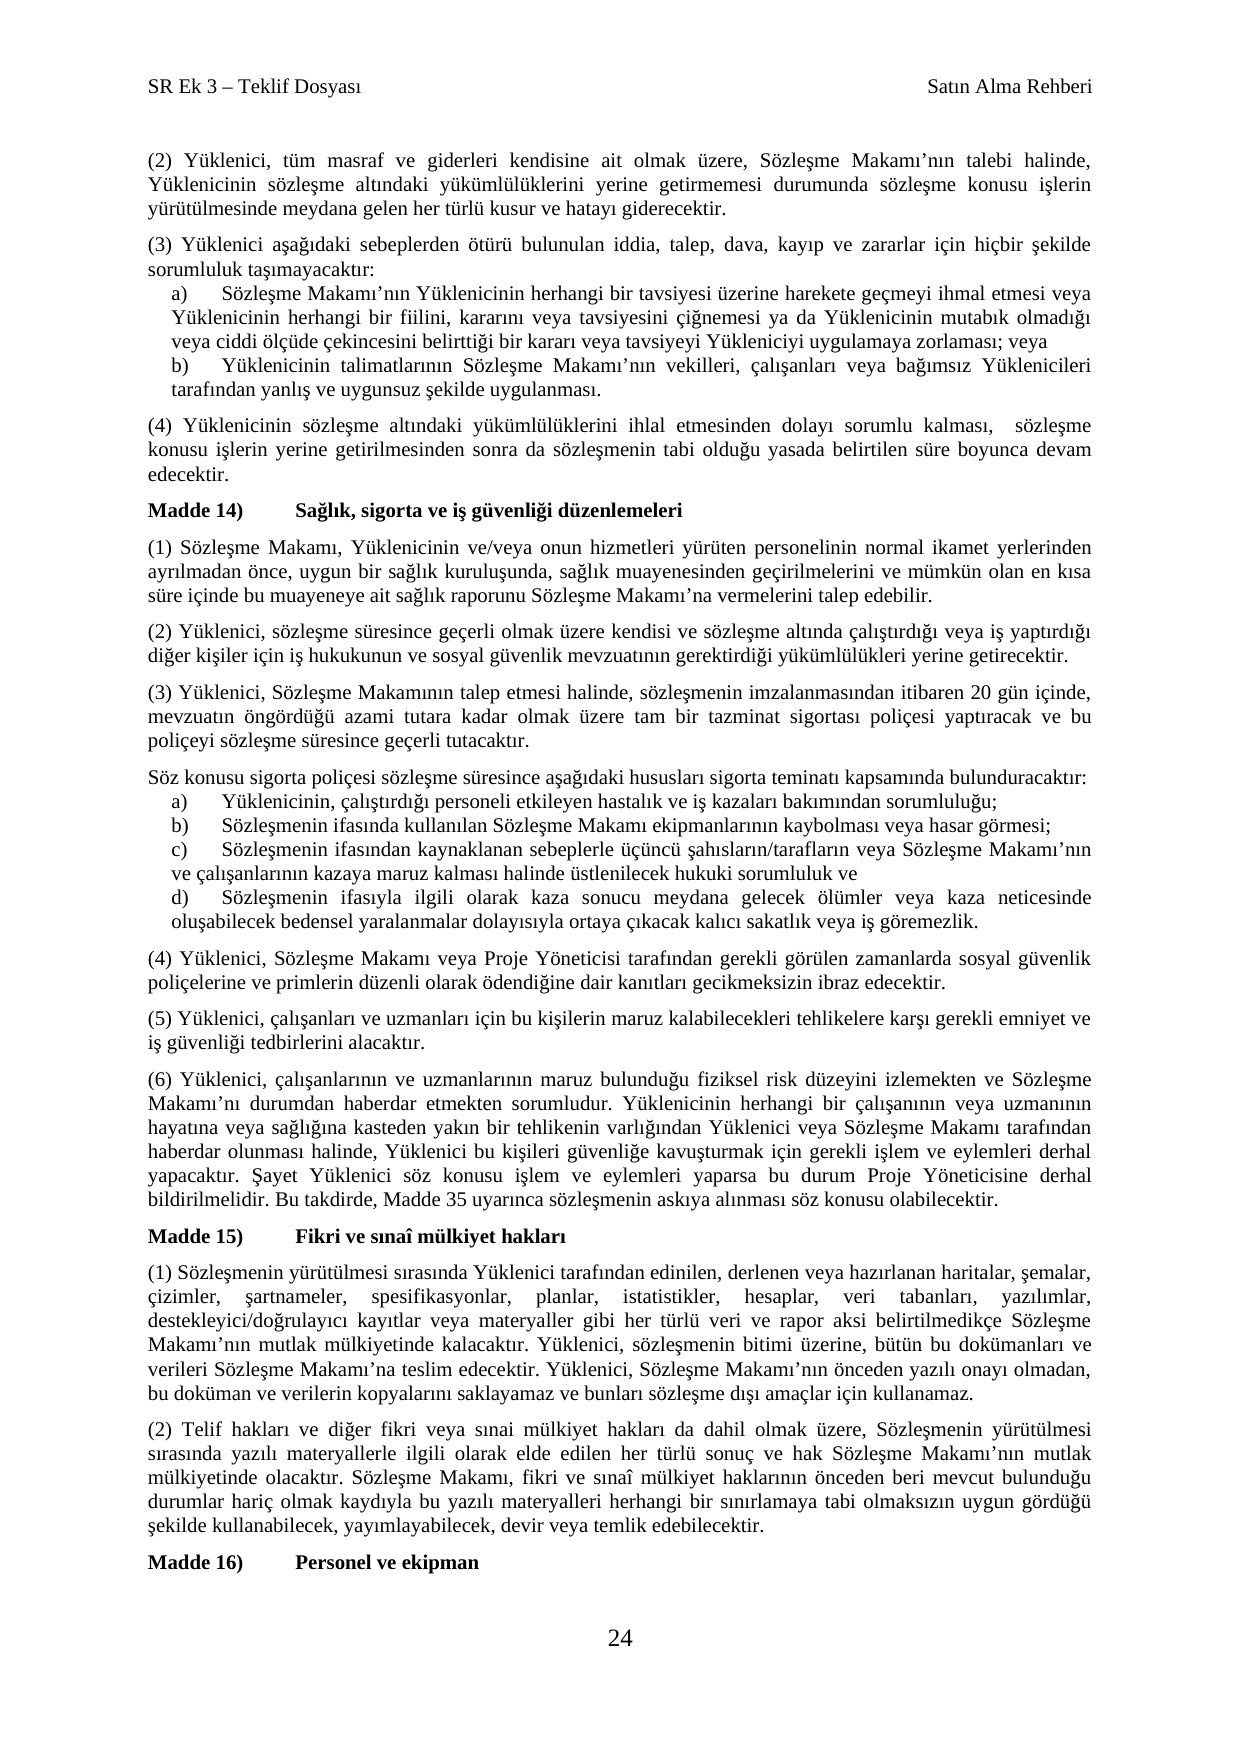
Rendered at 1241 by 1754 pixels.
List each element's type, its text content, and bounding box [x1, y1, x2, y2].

list Sağlık, sigorta ve iş güvenliği düzenlemeleri [148, 498, 1093, 522]
text (4) Yüklenicinin sözleşme altındaki yükümlülüklerini ihlal etmesinden dolayı sorumlu kalması, sözleşme konusu işlerin yerine getirilmesinden sonra da sözleşmenin tabi olduğu yasada belirtilen süre boyunca devam edecektir. [148, 413, 1093, 486]
text b) Sözleşmenin ifasında kullanılan Sözleşme Makamı ekipmanlarının kaybolması veya hasar görmesi; [171, 813, 1093, 837]
text (5) Yüklenici, çalışanları ve uzmanları için bu kişilerin maruz kalabilecekleri tehlikelere karşı gerekli emniyet ve iş güvenliği tedbirlerini alacaktır. [148, 1006, 1093, 1054]
text (2) Telif hakları ve diğer fikri veya sınai mülkiyet hakları da dahil olmak üzere, Sözleşmenin yürütülmesi sırasında yazılı materyallerle ilgili olarak elde edilen her türlü sonuç ve hak Sözleşme Makamı’nın mutlak mülkiyetinde olacaktır. Sözleşme Makamı, fikri ve sınaî mülkiyet haklarının önceden beri mevcut bulunduğu durumlar hariç olmak kaydıyla bu yazılı materyalleri herhangi bir sınırlamaya tabi olmaksızın uygun gördüğü şekilde kullanabilecek, yayımlayabilecek, devir veya temlik edebilecektir. [148, 1417, 1093, 1537]
text (3) Yüklenici, Sözleşme Makamının talep etmesi halinde, sözleşmenin imzalanmasından itibaren 20 gün içinde, mevzuatın öngördüğü azami tutara kadar olmak üzere tam bir tazminat sigortası poliçesi yaptıracak ve bu poliçeyi sözleşme süresince geçerli tutacaktır. [148, 680, 1093, 752]
text (3) Yüklenici aşağıdaki sebeplerden ötürü bulunulan iddia, talep, dava, kayıp ve zararlar için hiçbir şekilde sorumluluk taşımayacaktır: [148, 232, 1093, 281]
text (1) Sözleşmenin yürütülmesi sırasında Yüklenici tarafından edinilen, derlenen veya hazırlanan haritalar, şemalar, çizimler, şartnameler, spesifikasyonlar, planlar, istatistikler, hesaplar, veri tabanları, yazılımlar, destekleyici/doğrulayıcı kayıtlar veya materyaller gibi her türlü veri ve rapor aksi belirtilmedikçe Sözleşme Makamı’nın mutlak mülkiyetinde kalacaktır. Yüklenici, sözleşmenin bitimi üzerine, bütün bu dokümanları ve verileri Sözleşme Makamı’na teslim edecektir. Yüklenici, Sözleşme Makamı’nın önceden yazılı onayı olmadan, bu doküman ve verilerin kopyalarını saklayamaz ve bunları sözleşme dışı amaçlar için kullanamaz. [148, 1260, 1093, 1404]
list Personel ve ekipman [148, 1550, 1093, 1574]
text b) Yüklenicinin talimatlarının Sözleşme Makamı’nın vekilleri, çalışanları veya bağımsız Yüklenicileri tarafından yanlış ve uygunsuz şekilde uygulanması. [171, 353, 1093, 401]
list Fikri ve sınaî mülkiyet hakları [148, 1224, 1093, 1248]
text d) Sözleşmenin ifasıyla ilgili olarak kaza sonucu meydana gelecek ölümler veya kaza neticesinde oluşabilecek bedensel yaralanmalar dolayısıyla ortaya çıkacak kalıcı sakatlık veya iş göremezlik. [171, 885, 1093, 933]
text (2) Yüklenici, tüm masraf ve giderleri kendisine ait olmak üzere, Sözleşme Makamı’nın talebi halinde, Yüklenicinin sözleşme altındaki yükümlülüklerini yerine getirmemesi durumunda sözleşme konusu işlerin yürütülmesinde meydana gelen her türlü kusur ve hatayı giderecektir. [148, 148, 1093, 220]
text (6) Yüklenici, çalışanlarının ve uzmanlarının maruz bulunduğu fiziksel risk düzeyini izlemekten ve Sözleşme Makamı’nı durumdan haberdar etmekten sorumludur. Yüklenicinin herhangi bir çalışanının veya uzmanının hayatına veya sağlığına kasteden yakın bir tehlikenin varlığından Yüklenici veya Sözleşme Makamı tarafından haberdar olunması halinde, Yüklenici bu kişileri güvenliğe kavuşturmak için gerekli işlem ve eylemleri derhal yapacaktır. Şayet Yüklenici söz konusu işlem ve eylemleri yaparsa bu durum Proje Yöneticisine derhal bildirilmelidir. Bu takdirde, Madde 35 uyarınca sözleşmenin askıya alınması söz konusu olabilecektir. [148, 1067, 1093, 1211]
text Söz konusu sigorta poliçesi sözleşme süresince aşağıdaki hususları sigorta teminatı kapsamında bulunduracaktır: [148, 764, 1093, 789]
text (2) Yüklenici, sözleşme süresince geçerli olmak üzere kendisi ve sözleşme altında çalıştırdığı veya iş yaptırdığı diğer kişiler için iş hukukunun ve sosyal güvenlik mevzuatının gerektirdiği yükümlülükleri yerine getirecektir. [148, 619, 1093, 667]
text (1) Sözleşme Makamı, Yüklenicinin ve/veya onun hizmetleri yürüten personelinin normal ikamet yerlerinden ayrılmadan önce, uygun bir sağlık kuruluşunda, sağlık muayenesinden geçirilmelerini ve mümkün olan en kısa süre içinde bu muayeneye ait sağlık raporunu Sözleşme Makamı’na vermelerini talep edebilir. [148, 534, 1093, 607]
text a) Sözleşme Makamı’nın Yüklenicinin herhangi bir tavsiyesi üzerine harekete geçmeyi ihmal etmesi veya Yüklenicinin herhangi bir fiilini, kararını veya tavsiyesini çiğnemesi ya da Yüklenicinin mutabık olmadığı veya ciddi ölçüde çekincesini belirttiği bir kararı veya tavsiyeyi Yükleniciyi uygulamaya zorlaması; veya [171, 281, 1093, 353]
text (4) Yüklenici, Sözleşme Makamı veya Proje Yöneticisi tarafından gerekli görülen zamanlarda sosyal güvenlik poliçelerine ve primlerin düzenli olarak ödendiğine dair kanıtları gecikmeksizin ibraz edecektir. [148, 946, 1093, 994]
text c) Sözleşmenin ifasından kaynaklanan sebeplerle üçüncü şahısların/tarafların veya Sözleşme Makamı’nın ve çalışanlarının kazaya maruz kalması halinde üstlenilecek hukuki sorumluluk ve [171, 837, 1093, 885]
text a) Yüklenicinin, çalıştırdığı personeli etkileyen hastalık ve iş kazaları bakımından sorumluluğu; [171, 789, 1093, 813]
